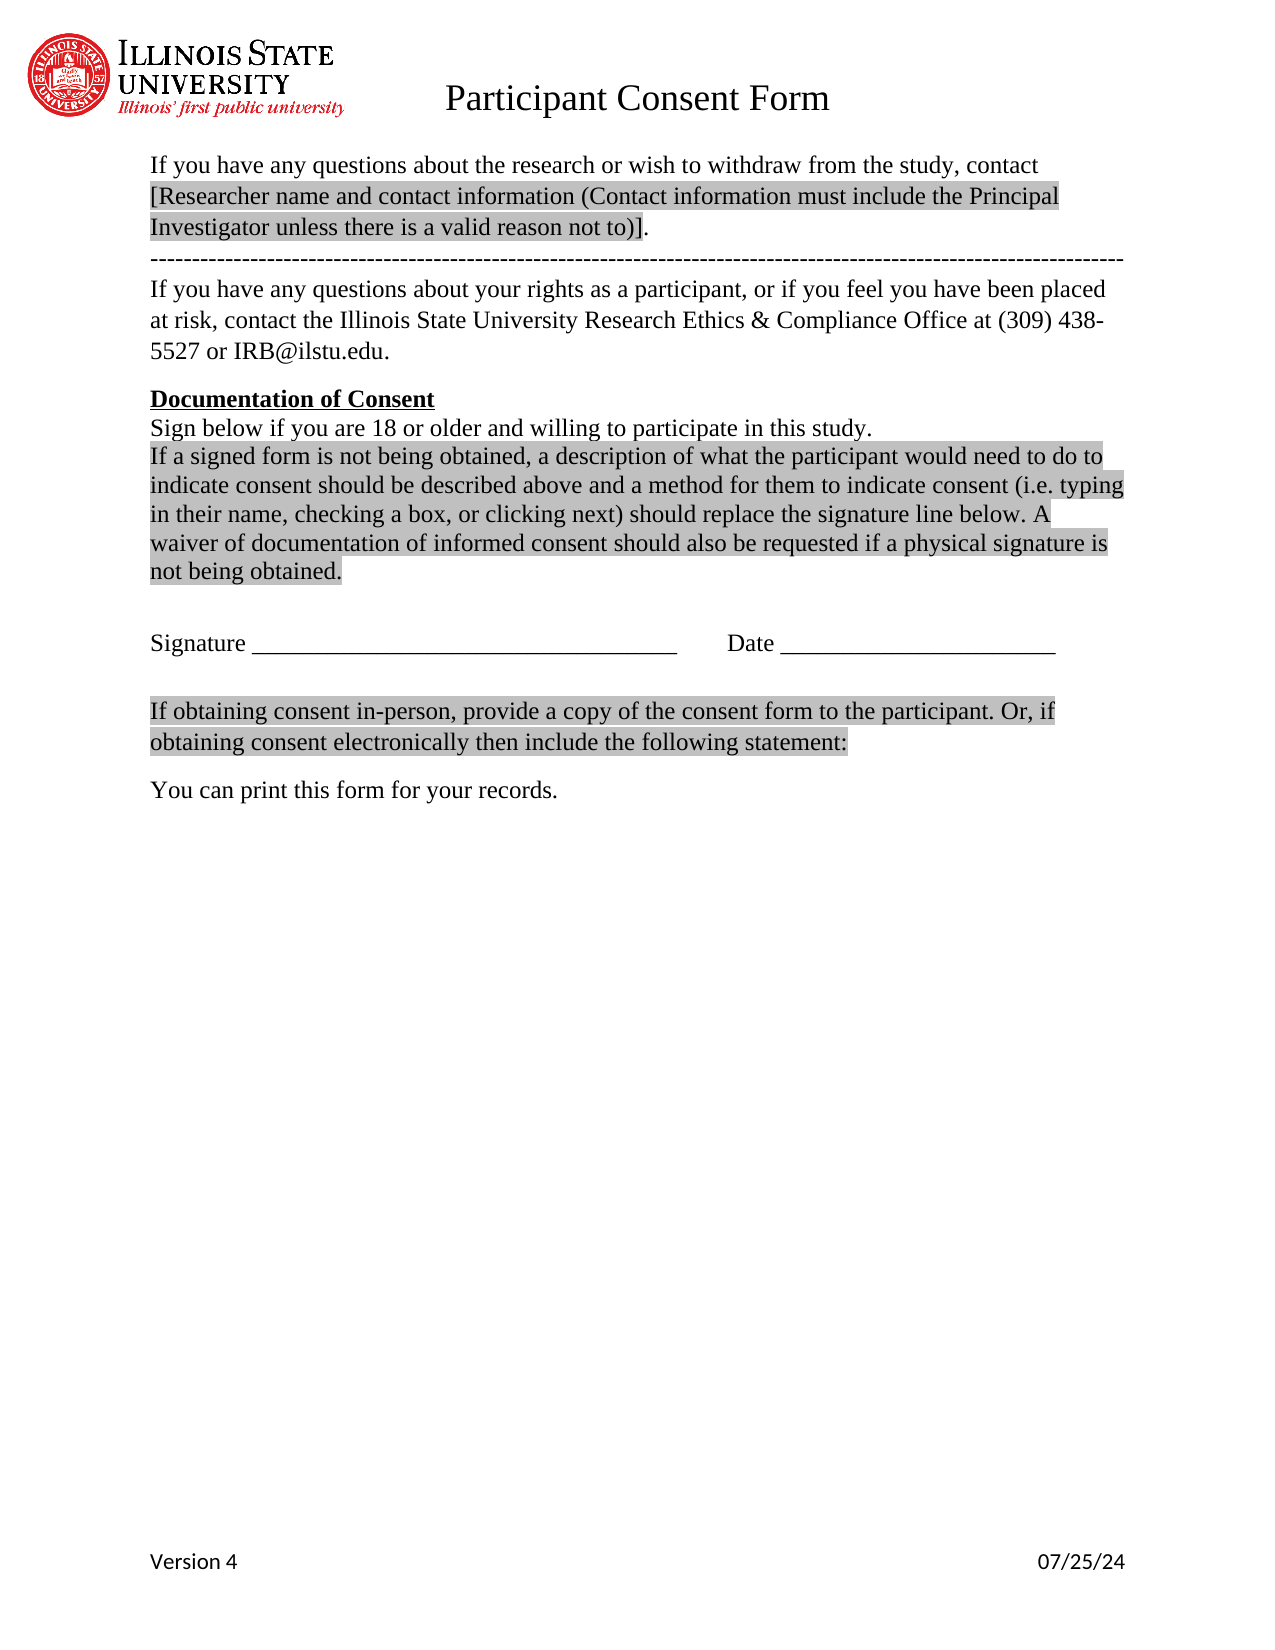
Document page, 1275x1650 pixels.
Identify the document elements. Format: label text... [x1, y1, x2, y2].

text Signature __________________________________ Date ______________________ [150, 628, 1125, 657]
text If you have any questions about your rights as a participant, or if you feel you have been placed at risk, contact the Illinois State University Research Ethics & Compliance Office at (309) 438-5527 or IRB@ilstu.edu. [150, 274, 1125, 365]
text --------------------------------------------------------------------------------------------------------------------- [150, 243, 1125, 272]
text Documentation of Consent [150, 384, 1125, 413]
text If you have any questions about the research or wish to withdraw from the study, contact [Researcher name and contact information (Contact information must include the Principal Investigator unless there is a valid reason not to)]. [150, 150, 1125, 241]
text Sign below if you are 18 or older and willing to participate in this study. [150, 413, 1125, 441]
text If obtaining consent in-person, provide a copy of the consent form to the participant. Or, if obtaining consent electronically then include the following statement: [150, 696, 1125, 756]
text You can print this form for your records. [150, 775, 1125, 804]
text If a signed form is not being obtained, a description of what the participant would need to do to indicate consent should be described above and a method for them to indicate consent (i.e. typing in their name, checking a box, or clicking next) should replace the signature line below. A waiver of documentation of informed consent should also be requested if a physical signature is not being obtained. [342, 441, 1125, 585]
picture [25, 31, 345, 122]
